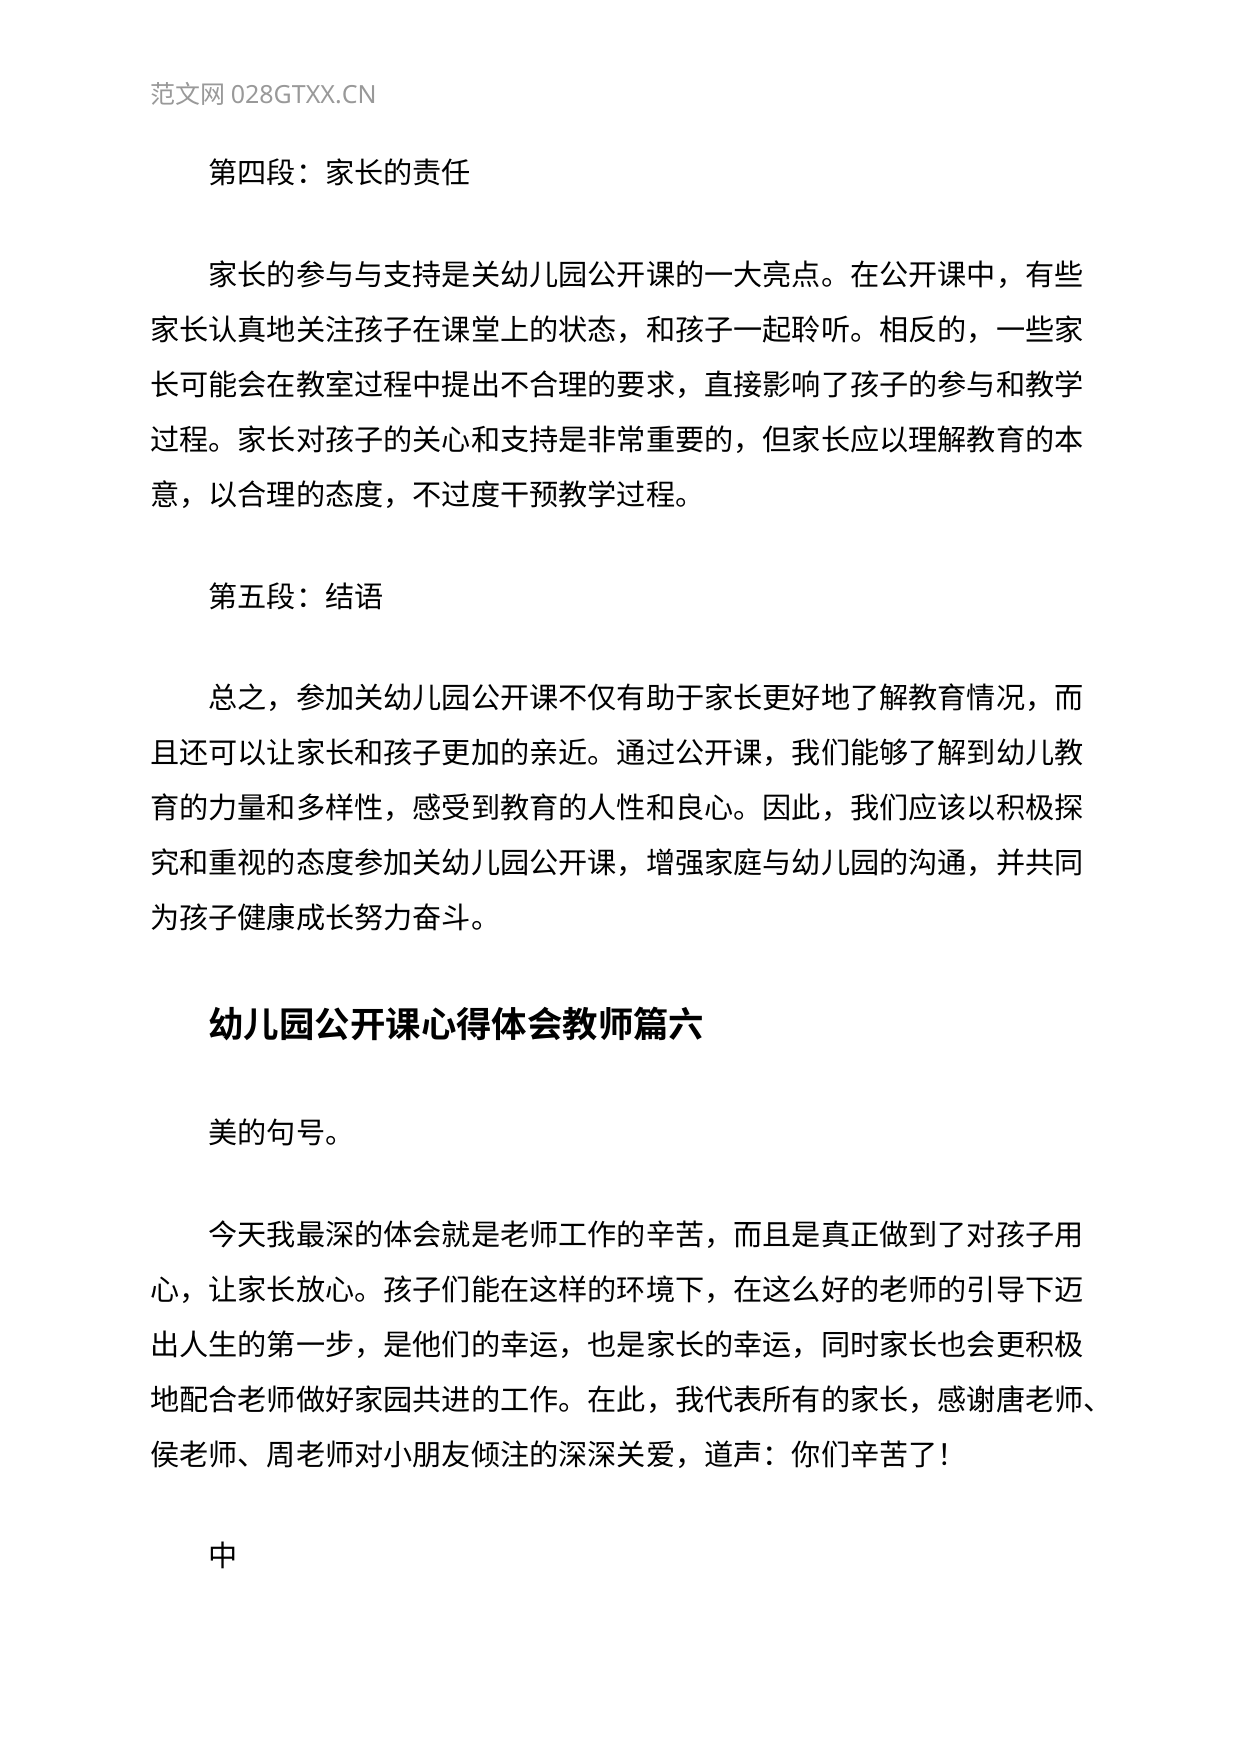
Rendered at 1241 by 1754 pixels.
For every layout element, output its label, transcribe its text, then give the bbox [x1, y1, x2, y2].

text 今天我最深的体会就是老师工作的辛苦，而且是真正做到了对孩子用心，让家长放心。孩子们能在这样的环境下，在这么好的老师的引导下迈出人生的第一步，是他们的幸运，也是家长的幸运，同时家长也会更积极地配合老师做好家园共进的工作。在此，我代表所有的家长，感谢唐老师、侯老师、周老师对小朋友倾注的深深关爱，道声：你们辛苦了！ [150, 1211, 1090, 1473]
text 第四段：家长的责任 [150, 150, 1090, 192]
text 第五段：结语 [150, 573, 1090, 615]
text 家长的参与与支持是关幼儿园公开课的一大亮点。在公开课中，有些家长认真地关注孩子在课堂上的状态，和孩子一起聆听。相反的，一些家长可能会在教室过程中提出不合理的要求，直接影响了孩子的参与和教学过程。家长对孩子的关心和支持是非常重要的，但家长应以理解教育的本意，以合理的态度，不过度干预教学过程。 [150, 252, 1090, 514]
text 幼儿园公开课心得体会教师篇六 [150, 996, 1090, 1047]
text 总之，参加关幼儿园公开课不仅有助于家长更好地了解教育情况，而且还可以让家长和孩子更加的亲近。通过公开课，我们能够了解到幼儿教育的力量和多样性，感受到教育的人性和良心。因此，我们应该以积极探究和重视的态度参加关幼儿园公开课，增强家庭与幼儿园的沟通，并共同为孩子健康成长努力奋斗。 [150, 675, 1090, 937]
text 中 [150, 1533, 1090, 1575]
text 美的句号。 [150, 1110, 1090, 1152]
